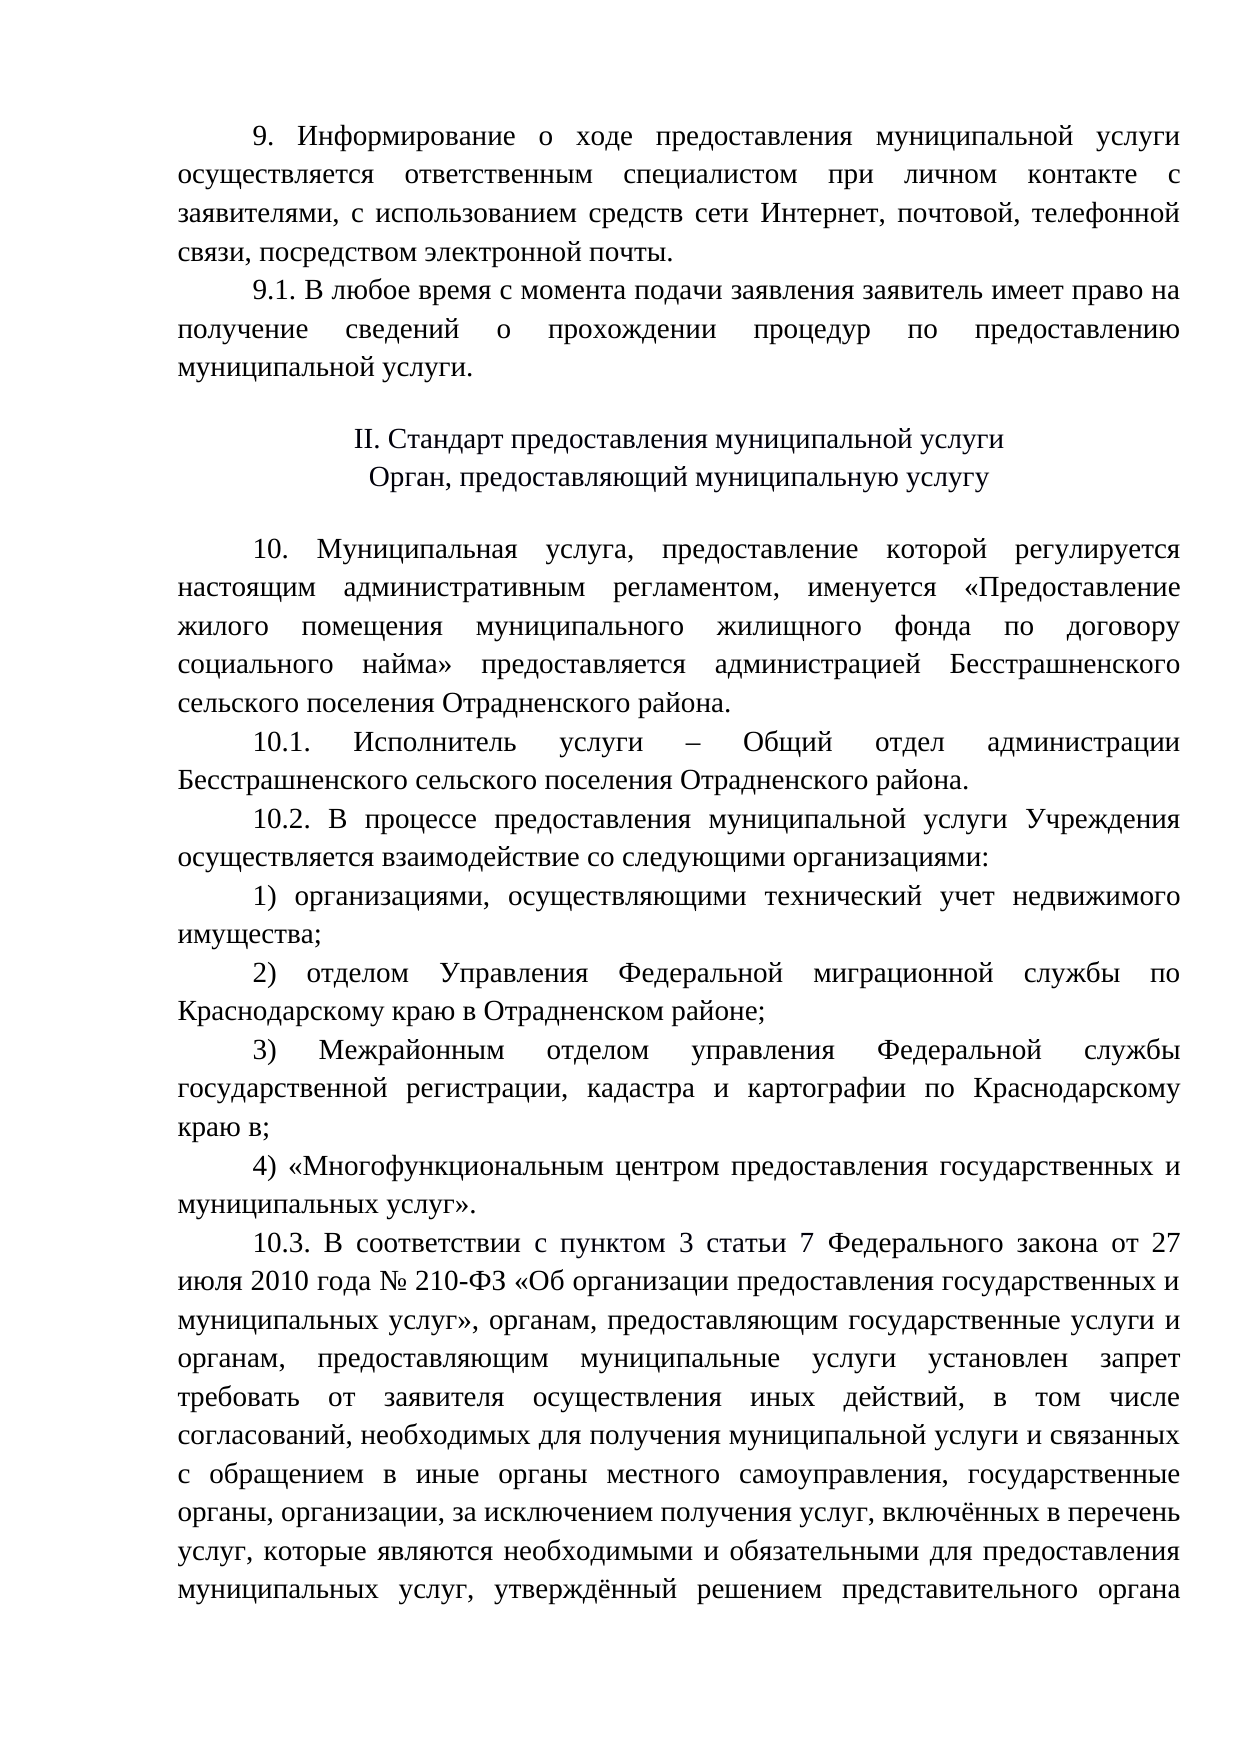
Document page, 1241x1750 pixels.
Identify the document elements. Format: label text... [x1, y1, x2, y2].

subtitle Орган, предоставляющий муниципальную услугу [177, 459, 1181, 493]
text 10.1. Исполнитель услуги – Общий отдел администрации Бесстрашненского сельского поселения Отрадненского района. [177, 724, 1181, 796]
text 2) отделом Управления Федеральной миграционной службы по Краснодарскому краю в Отрадненском районе; [177, 955, 1181, 1027]
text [177, 1225, 1181, 1605]
subtitle II. Стандарт предоставления муниципальной услуги [177, 421, 1181, 454]
text 1) организациями, осуществляющими технический учет недвижимого имущества; [177, 878, 1181, 950]
text 9. Информирование о ходе предоставления муниципальной услуги осуществляется ответственным специалистом при личном контакте с заявителями, с использованием средств сети Интернет, почтовой, телефонной связи, посредством электронной почты. [177, 118, 1181, 267]
text 10. Муниципальная услуга, предоставление которой регулируется настоящим административным регламентом, именуется «Предоставление жилого помещения муниципального жилищного фонда по договору социального найма» предоставляется администрацией Бесстрашненского сельского поселения Отрадненского района. [177, 531, 1181, 719]
text 9.1. В любое время с момента подачи заявления заявитель имеет право на получение сведений о прохождении процедур по предоставлению муниципальной услуги. [177, 272, 1181, 383]
text 10.2. В процессе предоставления муниципальной услуги Учреждения осуществляется взаимодействие со следующими организациями: [177, 801, 1181, 873]
text 3) Межрайонным отделом управления Федеральной службы государственной регистрации, кадастра и картографии по Краснодарскому краю в; [177, 1032, 1181, 1143]
text 4) «Многофункциональным центром предоставления государственных и муниципальных услуг». [177, 1148, 1181, 1220]
